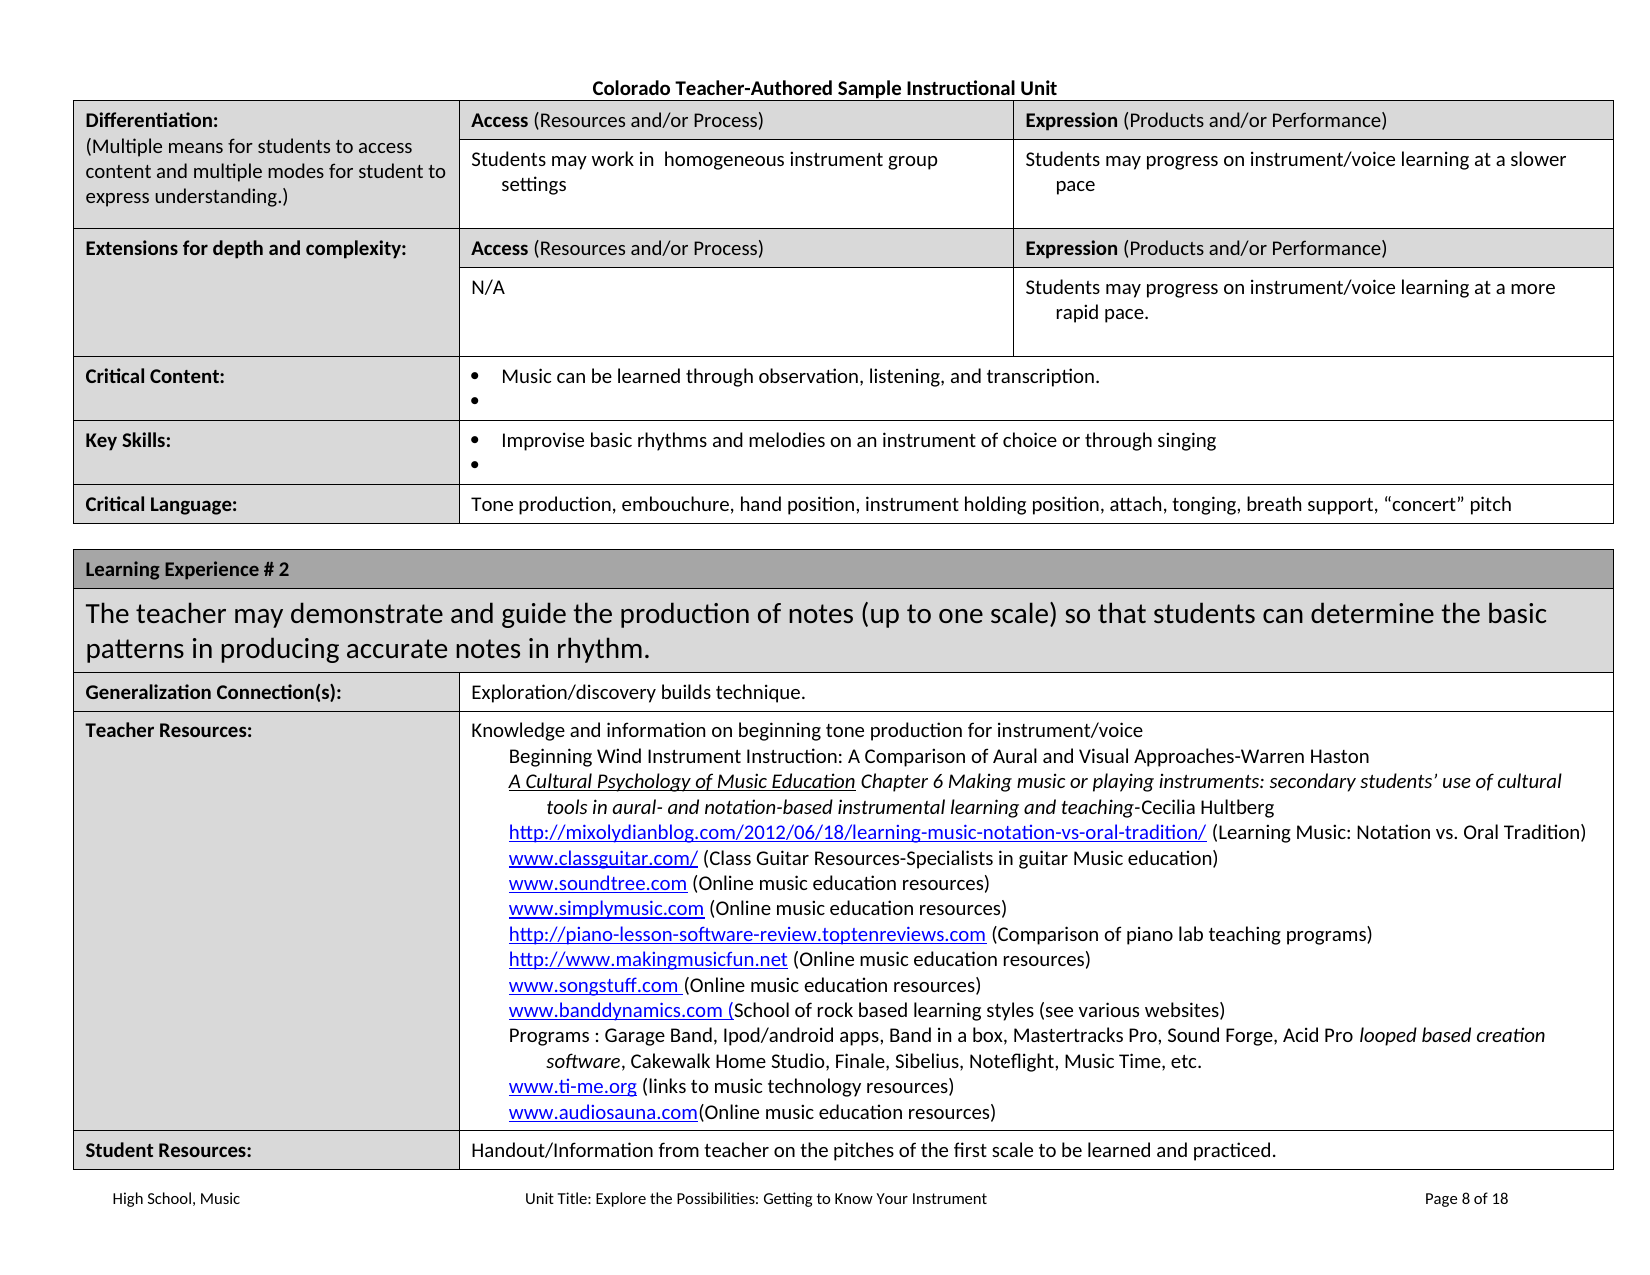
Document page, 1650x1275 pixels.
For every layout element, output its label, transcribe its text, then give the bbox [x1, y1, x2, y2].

table_cell Key Skills: [74, 421, 459, 484]
table_cell Handout/Information from teacher on the pitches of the first scale to be learned and practiced. [460, 1131, 1613, 1169]
table_cell Critical Language: [74, 485, 459, 523]
table_cell Tone production, embouchure, hand position, instrument holding position, attach, tonging, breath support, “concert” pitch [460, 485, 1613, 523]
table_header Learning Experience # 2 [74, 550, 1613, 588]
table_cell Differentiation: (Multiple means for students to access content and multiple modes for student to express understanding.) [74, 101, 459, 228]
table_cell Students may progress on instrument/voice learning at a slower pace [1014, 140, 1613, 228]
table_cell Expression (Products and/or Performance) [1014, 229, 1613, 267]
table_cell Extensions for depth and complexity: [74, 229, 459, 356]
table_cell Teacher Resources: [74, 712, 459, 1130]
table_cell Exploration/discovery builds technique. [460, 673, 1613, 711]
table_cell Student Resources: [74, 1131, 459, 1169]
table_cell Critical Content: [74, 357, 459, 420]
table_cell Access (Resources and/or Process) [460, 101, 1013, 139]
table_cell Generalization Connection(s): [74, 673, 459, 711]
table_cell Knowledge and information on beginning tone production for instrument/voice Beginning Wind Instrument Instruction: A Comparison of Aural and Visual Approaches-Warren Haston A Cultural Psychology of Music Education Chapter 6 Making music or playing instruments: secondary students’ use of cultural tools in aural- and notation-based instrumental learning and teaching-Cecilia Hultberg http://mixolydianblog.com/2012/06/18/learning-music-notation-vs-oral-tradition/ (Learning Music: Notation vs. Oral Tradition) www.classguitar.com/ (Class Guitar Resources-Specialists in guitar Music education) www.soundtree.com (Online music education resources) www.simplymusic.com (Online music education resources) http://piano-lesson-software-review.toptenreviews.com (Comparison of piano lab teaching programs) http://www.makingmusicfun.net (Online music education resources) www.songstuff.com (Online music education resources) www.banddynamics.com (School of rock based learning styles (see various websites) Programs : Garage Band, Ipod/android apps, Band in a box, Mastertracks Pro, Sound Forge, Acid Pro looped based creation software, Cakewalk Home Studio, Finale, Sibelius, Noteflight, Music Time, etc. www.ti-me.org (links to music technology resources) www.audiosauna.com(Online music education resources) [460, 712, 1613, 1130]
table_cell Students may progress on instrument/voice learning at a more rapid pace. [1014, 268, 1613, 356]
table_cell The teacher may demonstrate and guide the production of notes (up to one scale) so that students can determine the basic patterns in producing accurate notes in rhythm. [74, 589, 1613, 672]
table_cell Music can be learned through observation, listening, and transcription. [460, 357, 1613, 420]
table_cell Expression (Products and/or Performance) [1014, 101, 1613, 139]
table_cell Students may work in homogeneous instrument group settings [460, 140, 1013, 228]
table_cell Improvise basic rhythms and melodies on an instrument of choice or through singing [460, 421, 1613, 484]
table_cell Access (Resources and/or Process) [460, 229, 1013, 267]
table_cell N/A [460, 268, 1013, 356]
